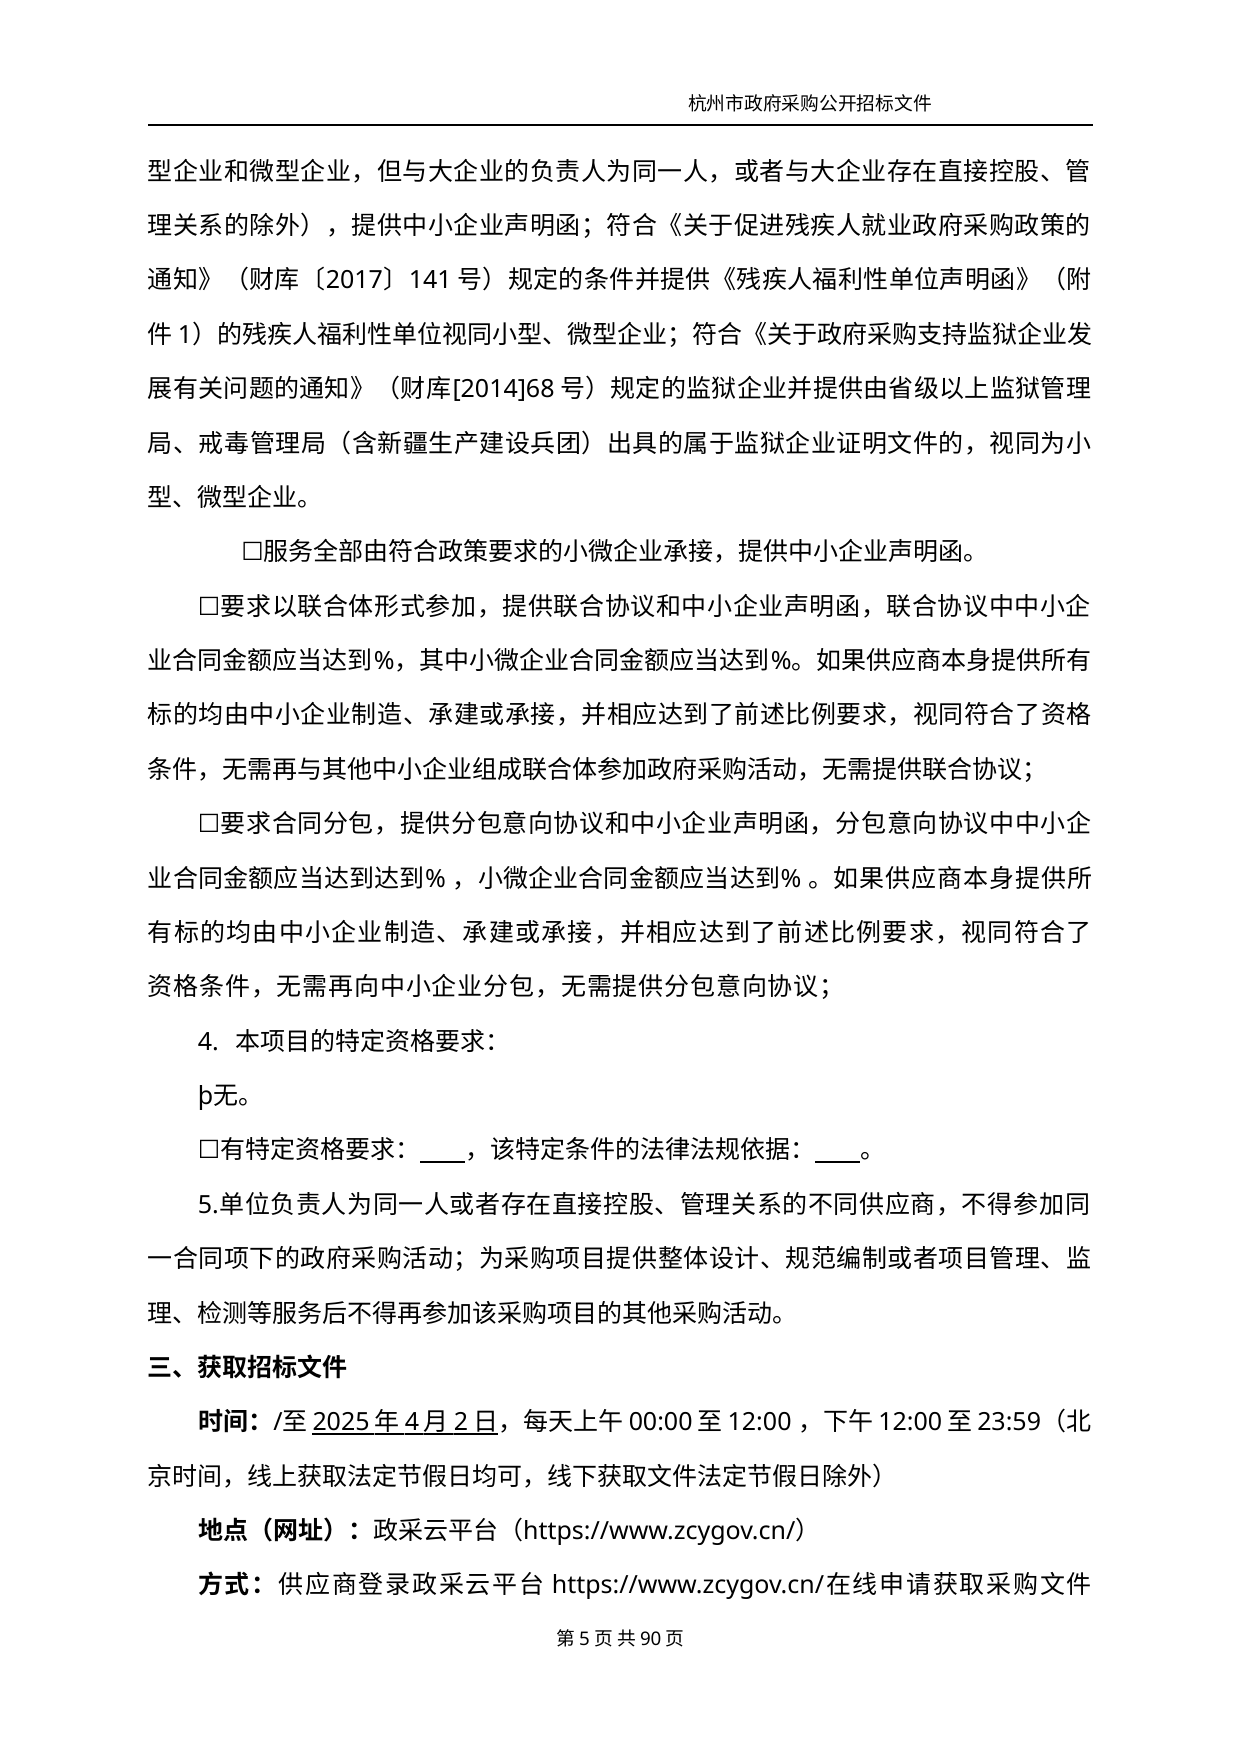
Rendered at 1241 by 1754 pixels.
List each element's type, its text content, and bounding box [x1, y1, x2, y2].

text ☐要求以联合体形式参加，提供联合协议和中小企业声明函，联合协议中中小企业合同金额应当达到%，其中小微企业合同金额应当达到%。如果供应商本身提供所有标的均由中小企业制造、承建或承接，并相应达到了前述比例要求，视同符合了资格条件，无需再与其他中小企业组成联合体参加政府采购活动，无需提供联合协议； [148, 586, 1093, 786]
text 三、获取招标文件 [148, 1347, 1093, 1384]
text 时间：/至2025年4月2日，每天上午00:00至12:00 ，下午12:00至23:59（北京时间，线上获取法定节假日均可，线下获取文件法定节假日除外） [148, 1402, 1093, 1492]
list 本项目的特定资格要求： [148, 1021, 1093, 1057]
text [148, 1565, 1093, 1601]
text 地点（网址）：政采云平台（https://www.zcygov.cn/） [148, 1511, 1093, 1547]
text ☐要求合同分包，提供分包意向协议和中小企业声明函，分包意向协议中中小企业合同金额应当达到达到% ，小微企业合同金额应当达到% 。如果供应商本身提供所有标的均由中小企业制造、承建或承接，并相应达到了前述比例要求，视同符合了资格条件，无需再向中小企业分包，无需提供分包意向协议； [148, 804, 1093, 1003]
text ☐服务全部由符合政策要求的小微企业承接，提供中小企业声明函。 [148, 532, 1093, 568]
text 5.单位负责人为同一人或者存在直接控股、管理关系的不同供应商，不得参加同一合同项下的政府采购活动；为采购项目提供整体设计、规范编制或者项目管理、监理、检测等服务后不得再参加该采购项目的其他采购活动。 [148, 1184, 1093, 1329]
list 有特定资格要求： ，该特定条件的法律法规依据： 。 [148, 1130, 1093, 1166]
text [148, 151, 1093, 514]
text 无。 [148, 1076, 1093, 1112]
